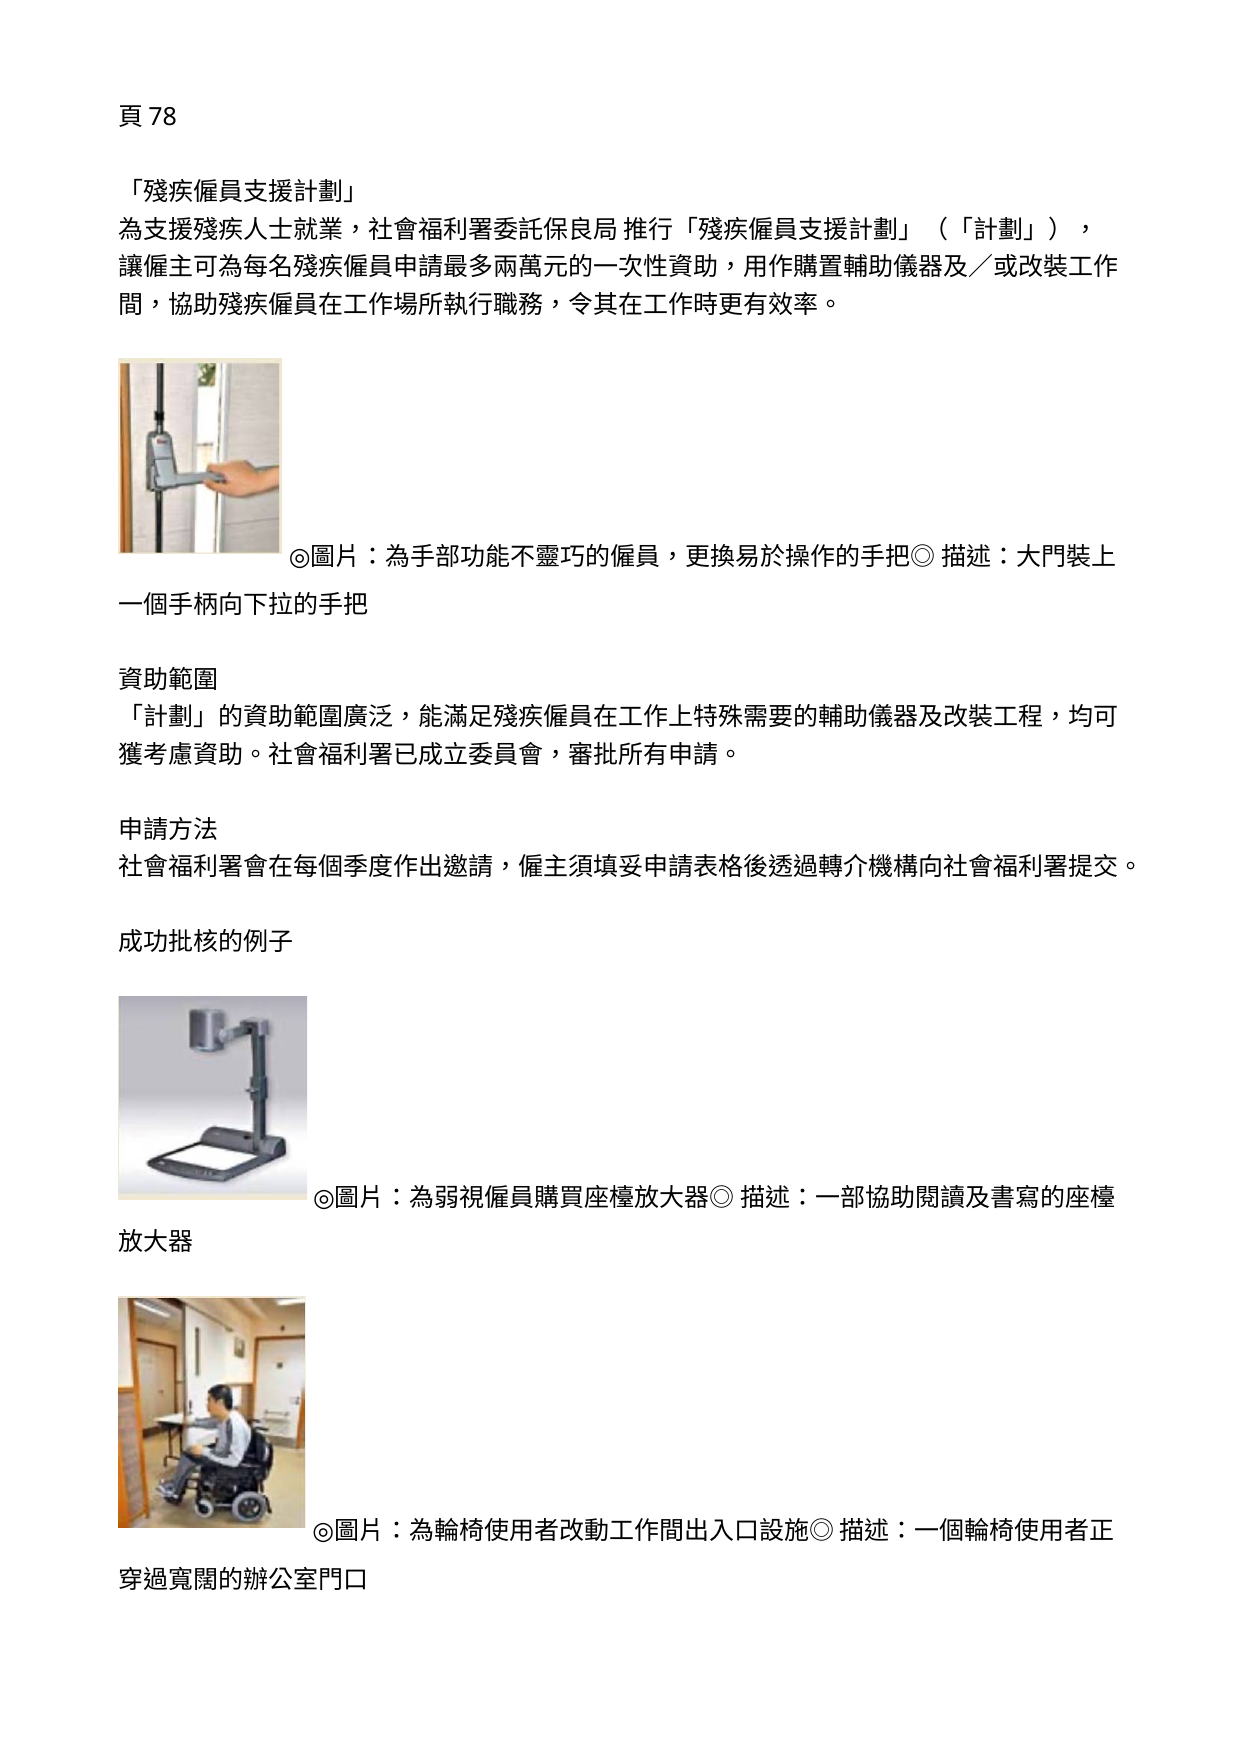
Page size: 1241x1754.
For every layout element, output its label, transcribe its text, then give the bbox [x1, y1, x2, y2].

text ◎圖片：為手部功能不靈巧的僱員，更換易於操作的手把◎ 描述：大門裝上一個手柄向下拉的手把 [118, 359, 1122, 621]
text 申請方法 [118, 809, 1122, 846]
text ◎圖片：為輪椅使用者改動工作間出入口設施◎ 描述：一個輪椅使用者正穿過寬闊的辦公室門口 [118, 1296, 1122, 1596]
picture [118, 1296, 306, 1528]
text 社會福利署會在每個季度作出邀請，僱主須填妥申請表格後透過轉介機構向社會福利署提交。 [118, 846, 1122, 884]
text 「殘疾僱員支援計劃」 [118, 171, 1122, 209]
text 「計劃」的資助範圍廣泛，能滿足殘疾僱員在工作上特殊需要的輔助儀器及改裝工程，均可獲考慮資助。社會福利署已成立委員會，審批所有申請。 [118, 696, 1122, 771]
text 為支援殘疾人士就業，社會福利署委託保良局 推行「殘疾僱員支援計劃」（「計劃」），讓僱主可為每名殘疾僱員申請最多兩萬元的一次性資助，用作購置輔助儀器及／或改裝工作間，協助殘疾僱員在工作場所執行職務，令其在工作時更有效率。 [118, 209, 1122, 321]
text 資助範圍 [118, 659, 1122, 696]
text 成功批核的例子 [118, 921, 1122, 959]
text 頁78 [118, 96, 1122, 134]
text ◎圖片：為弱視僱員購買座檯放大器◎ 描述：一部協助閱讀及書寫的座檯放大器 [118, 996, 1122, 1259]
picture [118, 358, 283, 554]
picture [118, 996, 308, 1200]
